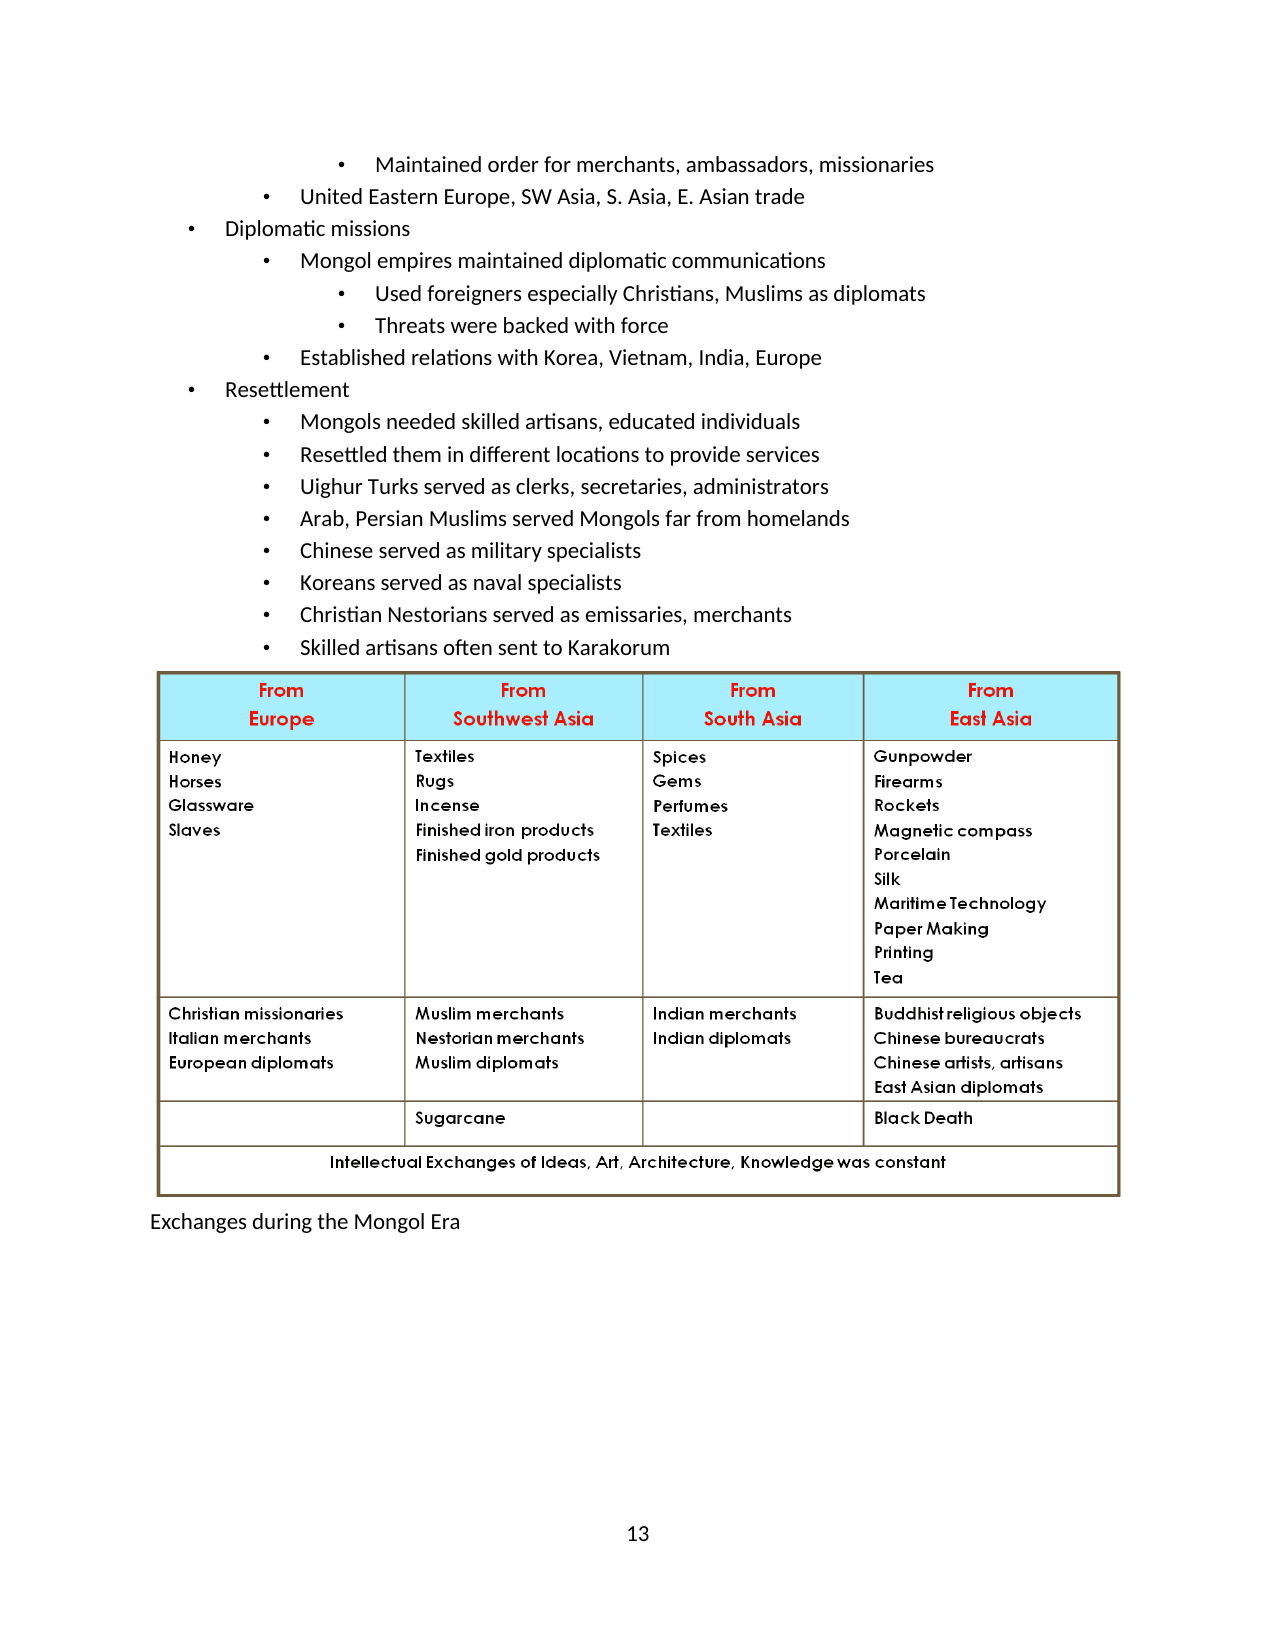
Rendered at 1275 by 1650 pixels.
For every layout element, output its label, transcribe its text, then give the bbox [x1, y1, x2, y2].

list Christian Nestorians served as emissaries, merchants [262, 601, 1125, 629]
picture [150, 665, 1125, 1203]
list Mongols needed skilled artisans, educated individuals [262, 407, 1125, 436]
list Threats were backed with force [337, 311, 1125, 339]
list Skilled artisans often sent to Karakorum [262, 633, 1125, 661]
list Chinese served as military specialists [262, 536, 1125, 564]
list Uighur Turks served as clerks, secretaries, administrators [262, 472, 1125, 500]
text Exchanges during the Mongol Era [150, 1207, 1125, 1235]
list Resettlement [187, 375, 1125, 403]
list Koreans served as naval specialists [262, 568, 1125, 596]
list Resettled them in different locations to provide services [262, 440, 1125, 468]
list Used foreigners especially Christians, Muslims as diplomats [337, 279, 1125, 307]
list Maintained order for merchants, ambassadors, missionaries [337, 150, 1125, 178]
list Diplomatic missions [187, 214, 1125, 242]
list United Eastern Europe, SW Asia, S. Asia, E. Asian trade [262, 182, 1125, 210]
list Mongol empires maintained diplomatic communications [262, 247, 1125, 274]
list Arab, Persian Muslims served Mongols far from homelands [262, 504, 1125, 532]
list Established relations with Korea, Vietnam, India, Europe [262, 343, 1125, 371]
